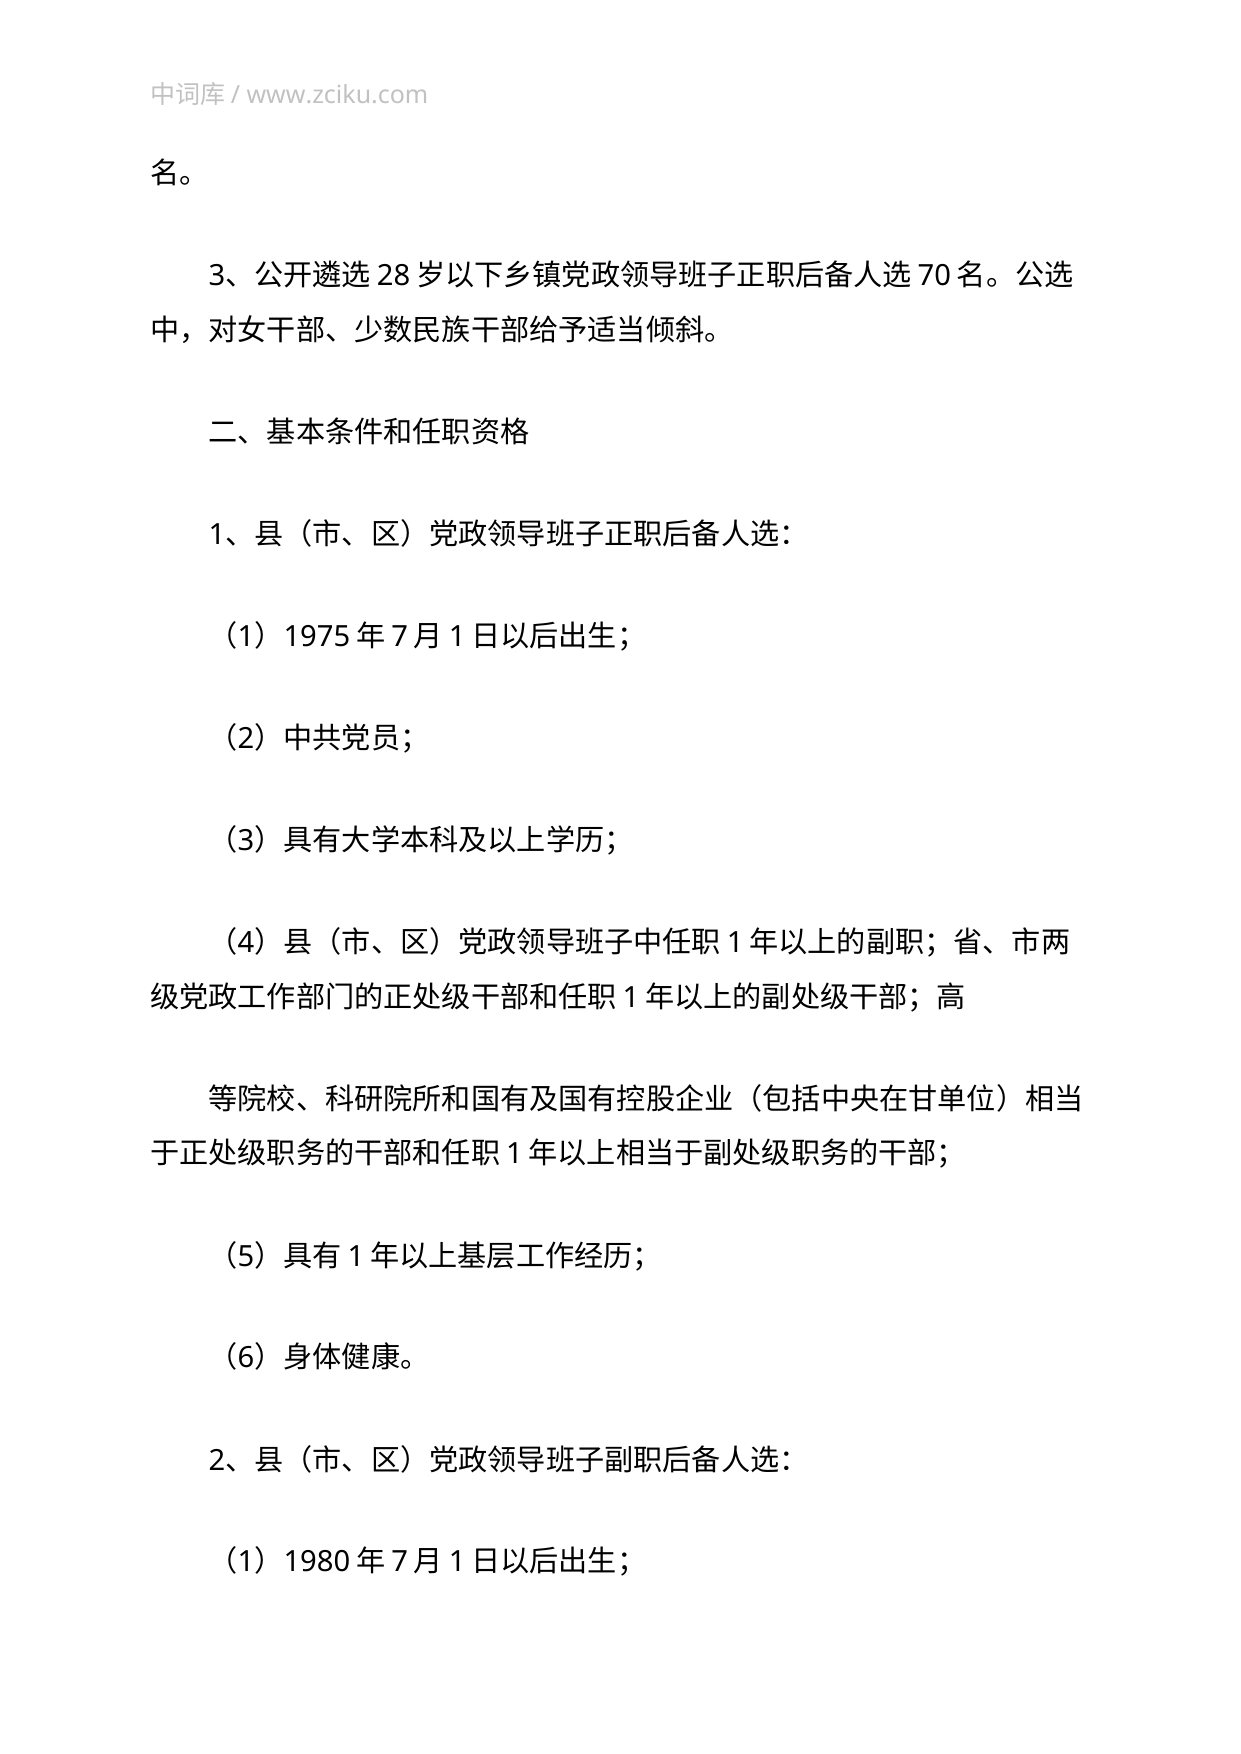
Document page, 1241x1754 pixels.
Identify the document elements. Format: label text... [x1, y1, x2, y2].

text （6）身体健康。 [150, 1334, 1090, 1376]
text （3）具有大学本科及以上学历； [150, 816, 1090, 859]
text （5）具有1年以上基层工作经历； [150, 1232, 1090, 1274]
text 2、县（市、区）党政领导班子副职后备人选： [150, 1436, 1090, 1478]
text （1）1980年7月1日以后出生； [150, 1538, 1090, 1580]
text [150, 150, 1090, 192]
text （2）中共党员； [150, 714, 1090, 757]
text 1、县（市、区）党政领导班子正职后备人选： [150, 510, 1090, 553]
text 3、公开遴选28岁以下乡镇党政领导班子正职后备人选70名。公选中，对女干部、少数民族干部给予适当倾斜。 [150, 252, 1090, 349]
text （1）1975年7月1日以后出生； [150, 612, 1090, 655]
text 二、基本条件和任职资格 [150, 408, 1090, 451]
text 等院校、科研院所和国有及国有控股企业（包括中央在甘单位）相当于正处级职务的干部和任职1年以上相当于副处级职务的干部； [150, 1075, 1090, 1172]
text （4）县（市、区）党政领导班子中任职1年以上的副职；省、市两级党政工作部门的正处级干部和任职1年以上的副处级干部；高 [150, 918, 1090, 1016]
